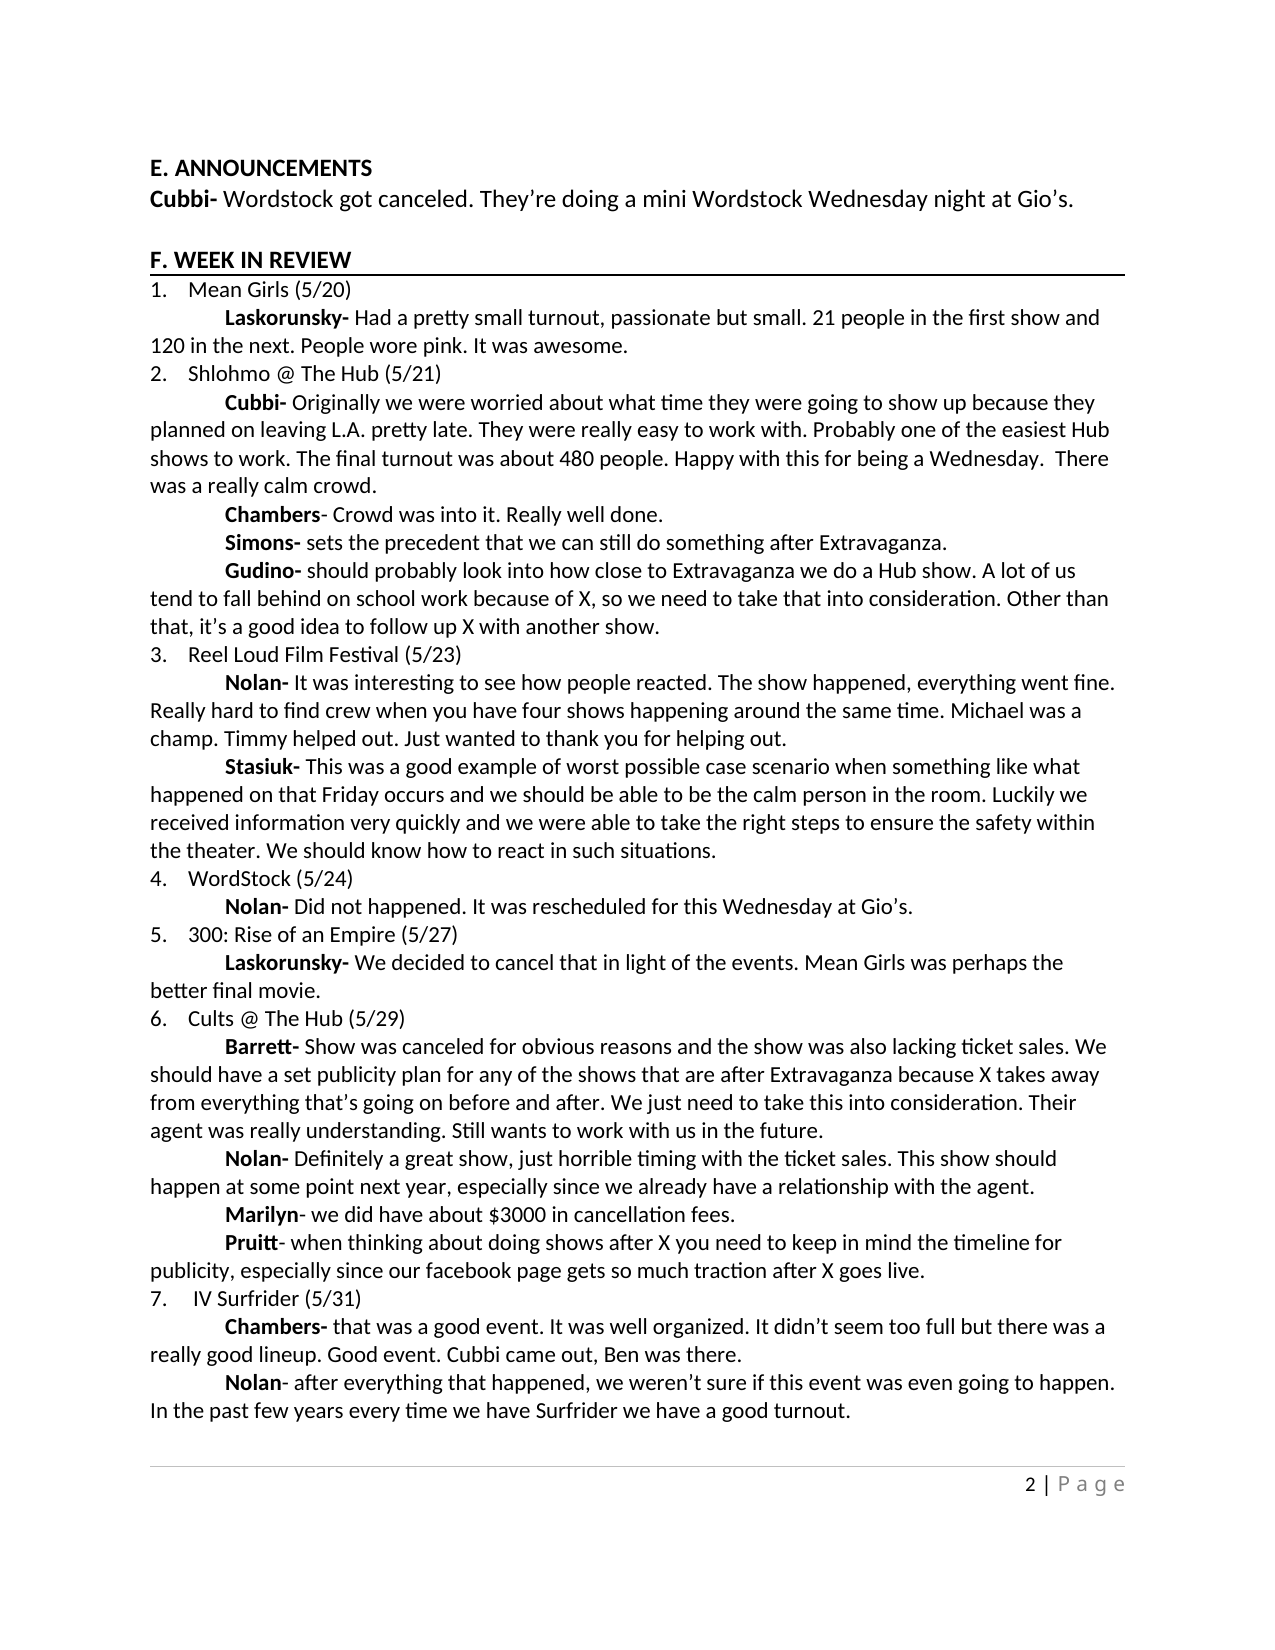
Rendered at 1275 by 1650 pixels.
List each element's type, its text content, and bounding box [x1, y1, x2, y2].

text Gudino- should probably look into how close to Extravaganza we do a Hub show. A lot of us tend to fall behind on school work because of X, so we need to take that into consideration. Other than that, it’s a good idea to follow up X with another show. [150, 556, 1125, 640]
text Laskorunsky- Had a pretty small turnout, passionate but small. 21 people in the first show and 120 in the next. People wore pink. It was awesome. [150, 303, 1125, 359]
text Barrett- Show was canceled for obvious reasons and the show was also lacking ticket sales. We should have a set publicity plan for any of the shows that are after Extravaganza because X takes away from everything that’s going on before and after. We just need to take this into consideration. Their agent was really understanding. Still wants to work with us in the future. [150, 1032, 1125, 1144]
text 5. 300: Rise of an Empire (5/27) [150, 920, 1125, 948]
text Marilyn- we did have about $3000 in cancellation fees. [150, 1200, 1125, 1228]
text 2. Shlohmo @ The Hub (5/21) [150, 359, 1125, 388]
text 1. Mean Girls (5/20) [150, 276, 1125, 303]
text Chambers- Crowd was into it. Really well done. [150, 500, 1125, 528]
text Laskorunsky- We decided to cancel that in light of the events. Mean Girls was perhaps the better final movie. [150, 948, 1125, 1004]
text 4. WordStock (5/24) [150, 864, 1125, 892]
text Stasiuk- This was a good example of worst possible case scenario when something like what happened on that Friday occurs and we should be able to be the calm person in the room. Luckily we received information very quickly and we were able to take the right steps to ensure the safety within the theater. We should know how to react in such situations. [150, 752, 1125, 864]
text Nolan- It was interesting to see how people reacted. The show happened, everything went fine. Really hard to find crew when you have four shows happening around the same time. Michael was a champ. Timmy helped out. Just wanted to thank you for helping out. [150, 668, 1125, 752]
text E. ANNOUNCEMENTS [150, 152, 1125, 183]
text Cubbi- Originally we were worried about what time they were going to show up because they planned on leaving L.A. pretty late. They were really easy to work with. Probably one of the easiest Hub shows to work. The final turnout was about 480 people. Happy with this for being a Wednesday. There was a really calm crowd. [150, 388, 1125, 500]
text F. WEEK IN REVIEW [150, 244, 1125, 274]
text Nolan- Definitely a great show, just horrible timing with the ticket sales. This show should happen at some point next year, especially since we already have a relationship with the agent. [150, 1144, 1125, 1200]
text 7. IV Surfrider (5/31) [150, 1284, 1125, 1312]
text Nolan- after everything that happened, we weren’t sure if this event was even going to happen. In the past few years every time we have Surfrider we have a good turnout. [150, 1368, 1125, 1424]
text Simons- sets the precedent that we can still do something after Extravaganza. [150, 528, 1125, 556]
text 3. Reel Loud Film Festival (5/23) [150, 640, 1125, 668]
text Pruitt- when thinking about doing shows after X you need to keep in mind the timeline for publicity, especially since our facebook page gets so much traction after X goes live. [150, 1228, 1125, 1284]
text Chambers- that was a good event. It was well organized. It didn’t seem too full but there was a really good lineup. Good event. Cubbi came out, Ben was there. [150, 1312, 1125, 1368]
text Cubbi- Wordstock got canceled. They’re doing a mini Wordstock Wednesday night at Gio’s. [150, 183, 1125, 213]
text 6. Cults @ The Hub (5/29) [150, 1004, 1125, 1032]
text Nolan- Did not happened. It was rescheduled for this Wednesday at Gio’s. [150, 892, 1125, 920]
